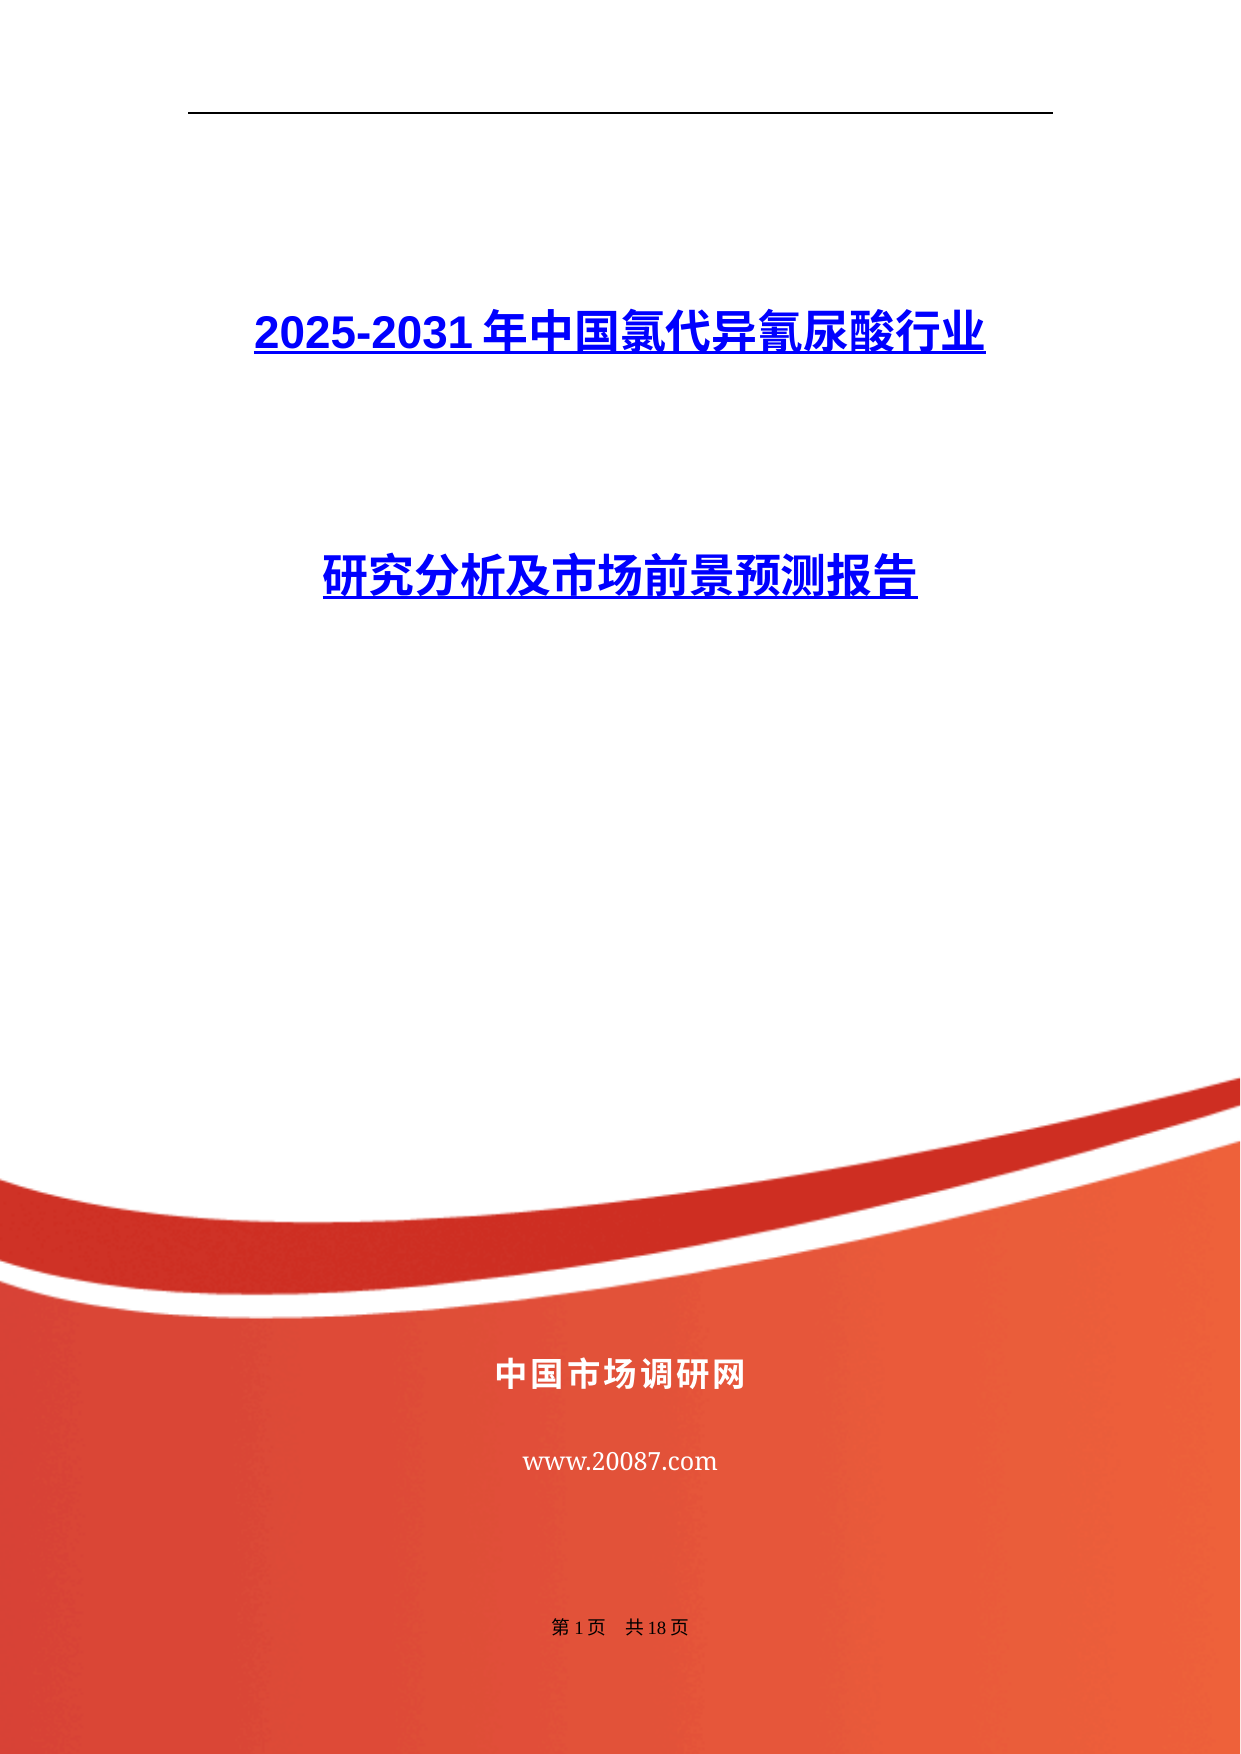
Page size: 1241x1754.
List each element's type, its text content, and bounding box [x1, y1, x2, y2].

picture [0, 1006, 1241, 1754]
table_header 2025-2031年中国氯代异氰尿酸行业研究分析及市场前景预测报告 [188, 207, 1053, 773]
subtitle 中国市场调研网 [187, 1339, 1053, 1404]
text www.20087.com [187, 1428, 1053, 1493]
